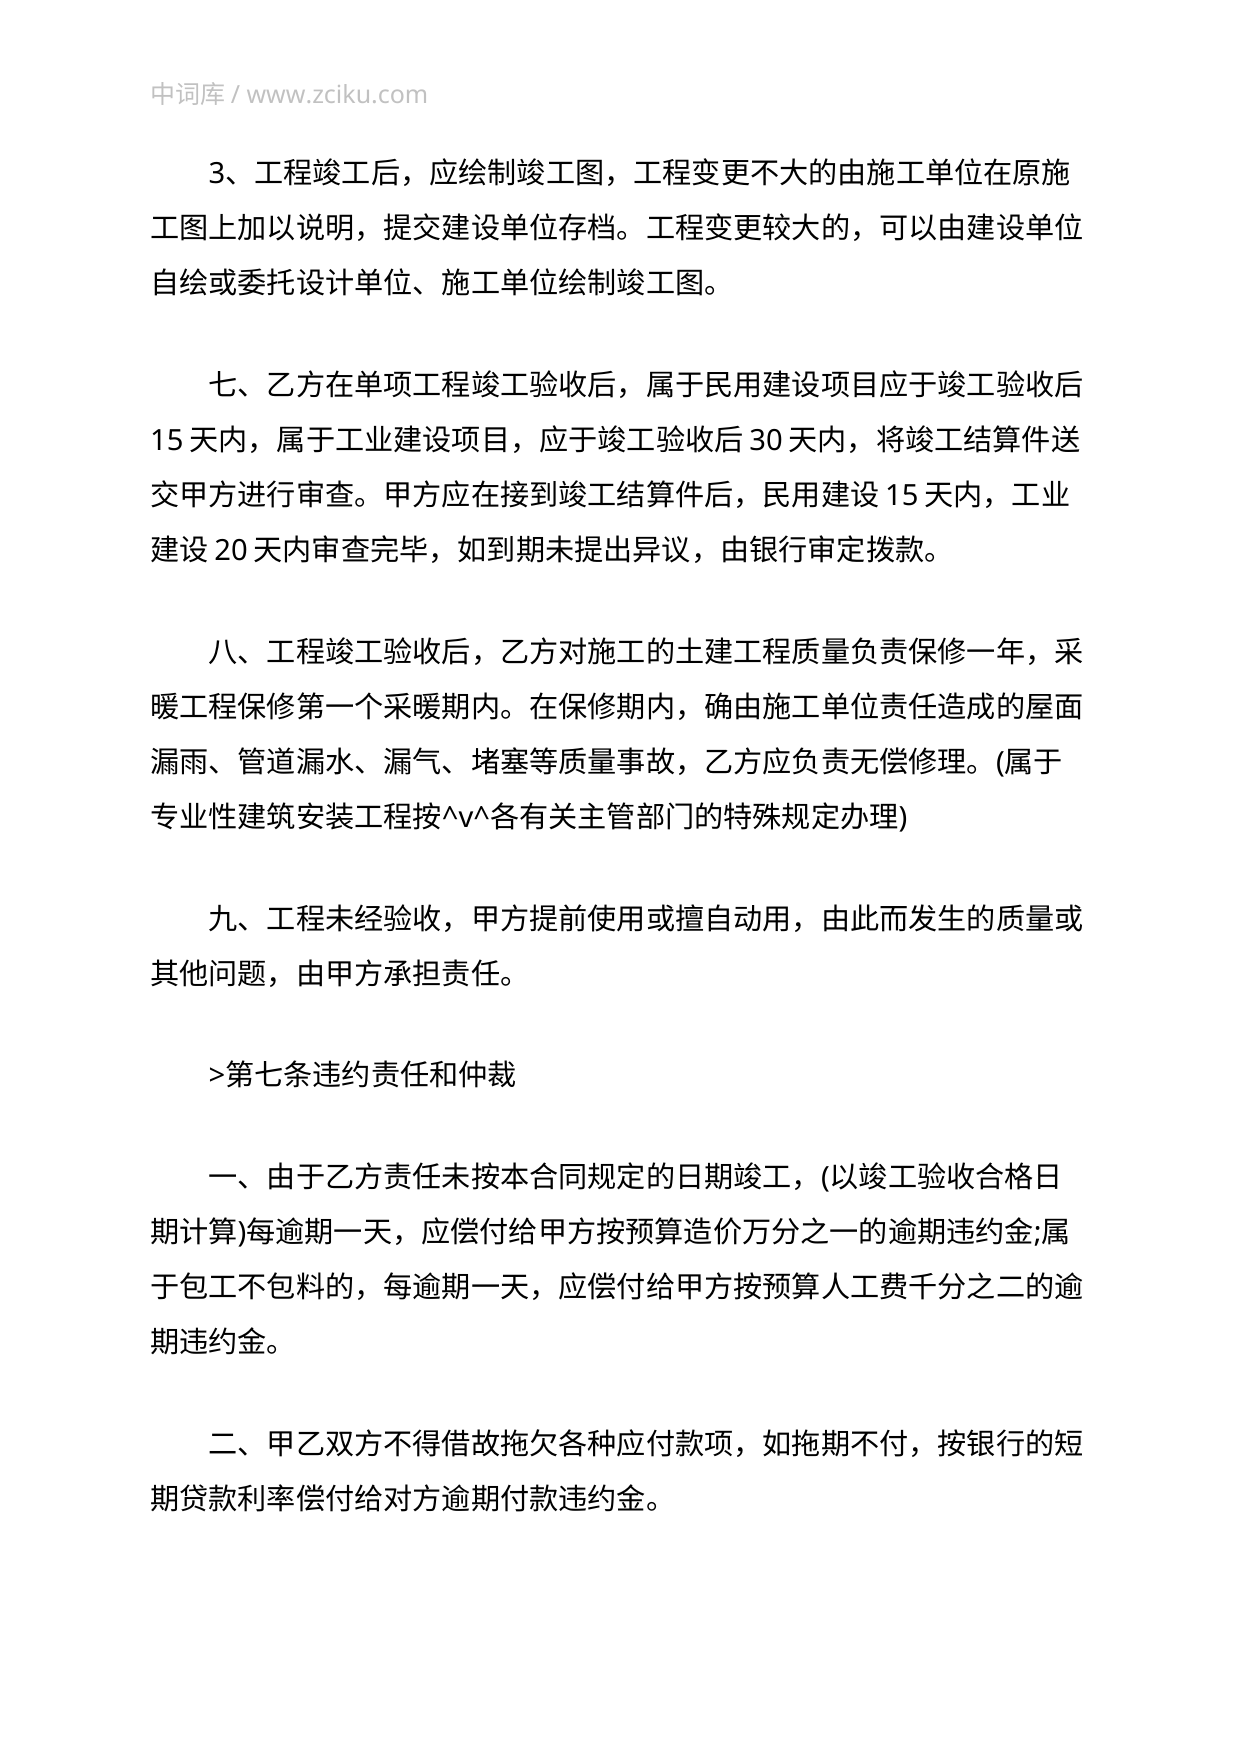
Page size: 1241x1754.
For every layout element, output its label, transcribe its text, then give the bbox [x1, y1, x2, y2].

text 3、工程竣工后，应绘制竣工图，工程变更不大的由施工单位在原施工图上加以说明，提交建设单位存档。工程变更较大的，可以由建设单位自绘或委托设计单位、施工单位绘制竣工图。 [150, 150, 1090, 302]
text >第七条违约责任和仲裁 [150, 1052, 1090, 1094]
text 九、工程未经验收，甲方提前使用或擅自动用，由此而发生的质量或其他问题，由甲方承担责任。 [150, 895, 1090, 992]
text 七、乙方在单项工程竣工验收后，属于民用建设项目应于竣工验收后15天内，属于工业建设项目，应于竣工验收后30天内，将竣工结算件送交甲方进行审查。甲方应在接到竣工结算件后，民用建设15天内，工业建设20天内审查完毕，如到期未提出异议，由银行审定拨款。 [150, 362, 1090, 569]
text 一、由于乙方责任未按本合同规定的日期竣工，(以竣工验收合格日期计算)每逾期一天，应偿付给甲方按预算造价万分之一的逾期违约金;属于包工不包料的，每逾期一天，应偿付给甲方按预算人工费千分之二的逾期违约金。 [150, 1154, 1090, 1361]
text 二、甲乙双方不得借故拖欠各种应付款项，如拖期不付，按银行的短期贷款利率偿付给对方逾期付款违约金。 [150, 1421, 1090, 1518]
text 八、工程竣工验收后，乙方对施工的土建工程质量负责保修一年，采暖工程保修第一个采暖期内。在保修期内，确由施工单位责任造成的屋面漏雨、管道漏水、漏气、堵塞等质量事故，乙方应负责无偿修理。(属于专业性建筑安装工程按^v^各有关主管部门的特殊规定办理) [150, 628, 1090, 836]
